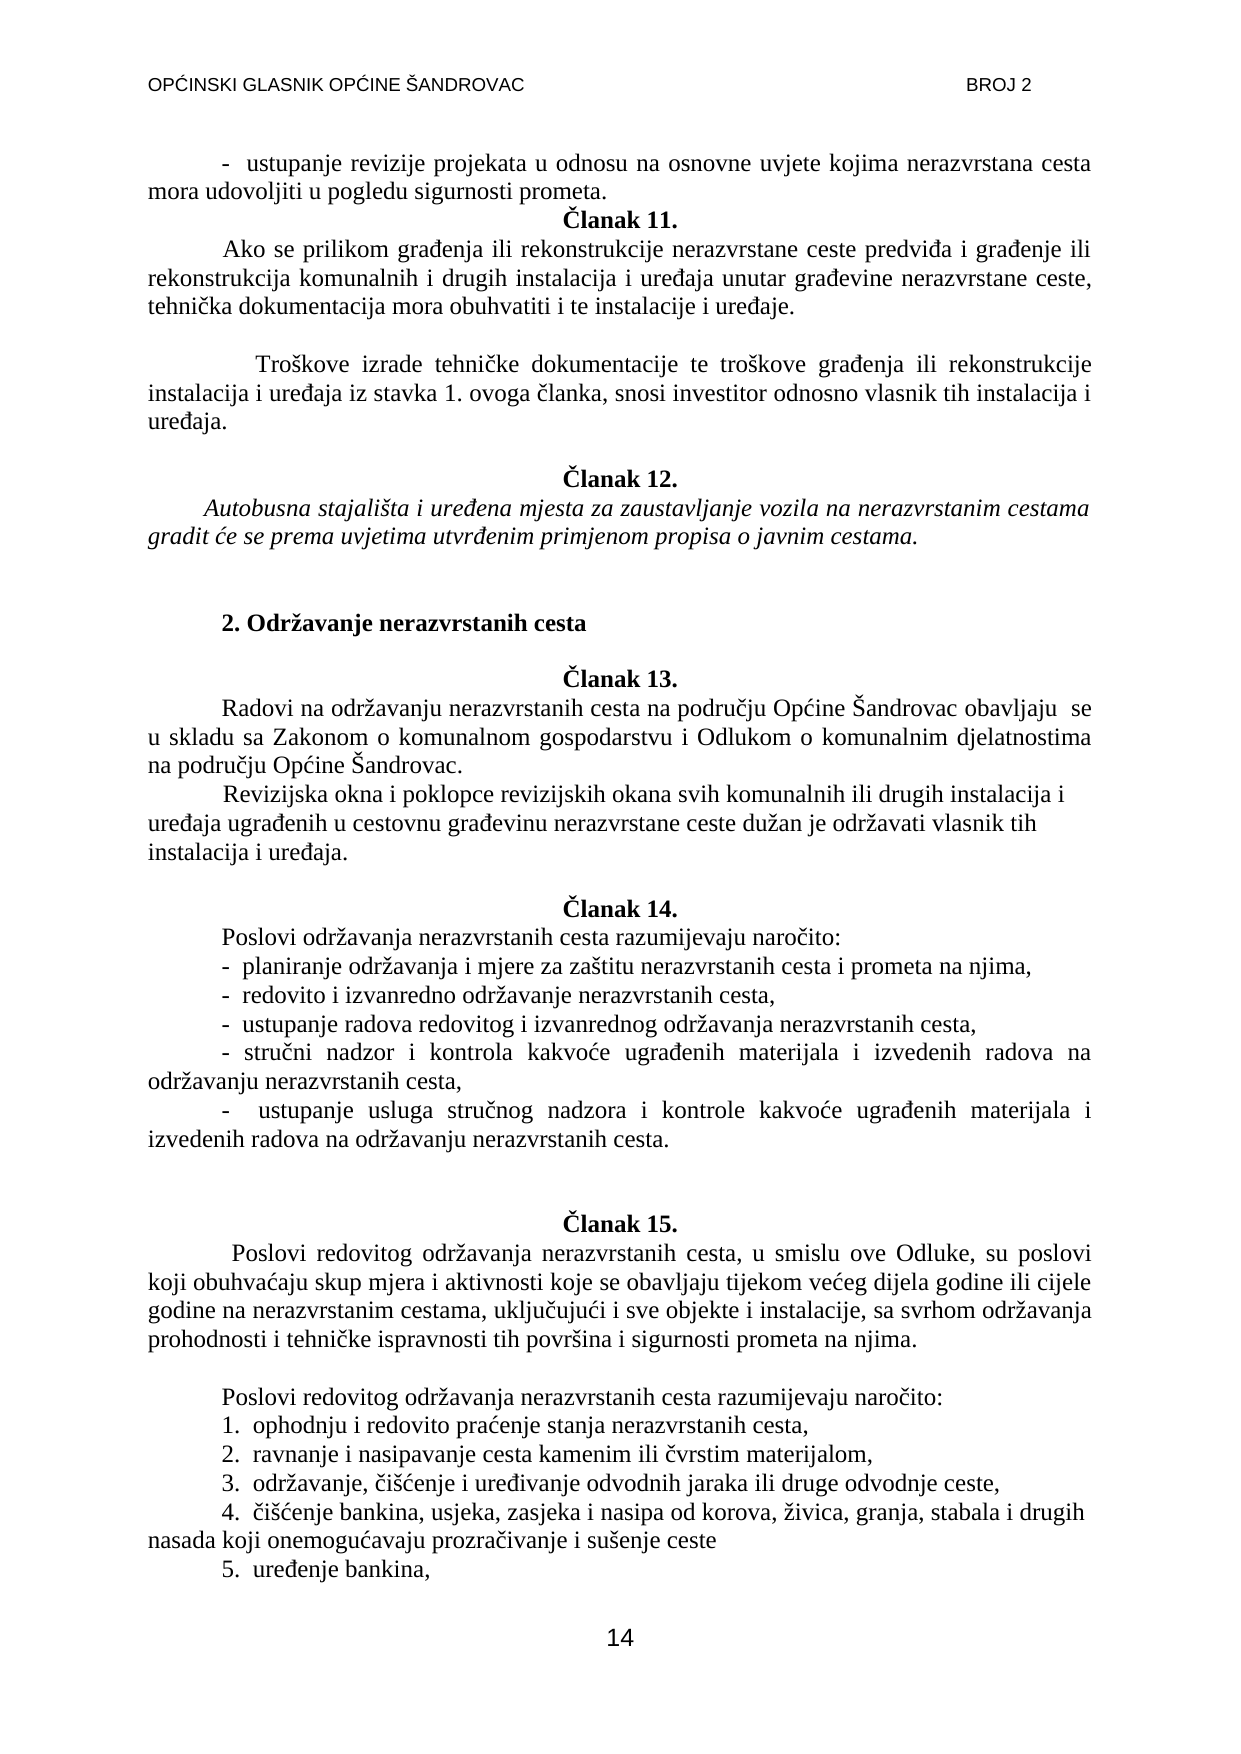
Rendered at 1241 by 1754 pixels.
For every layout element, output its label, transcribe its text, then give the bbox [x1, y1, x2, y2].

text - ustupanje usluga stručnog nadzora i kontrole kakvoće ugrađenih materijala i izvedenih radova na održavanju nerazvrstanih cesta. [148, 1095, 1093, 1152]
text Članak 15. [148, 1209, 1093, 1238]
text - stručni nadzor i kontrola kakvoće ugrađenih materijala i izvedenih radova na održavanju nerazvrstanih cesta, [148, 1037, 1093, 1095]
text - planiranje održavanja i mjere za zaštitu nerazvrstanih cesta i prometa na njima, [148, 951, 1093, 980]
text 2. ravnanje i nasipavanje cesta kamenim ili čvrstim materijalom, [148, 1439, 1093, 1468]
text - ustupanje radova redovitog i izvanrednog održavanja nerazvrstanih cesta, [148, 1009, 1093, 1037]
text - ustupanje revizije projekata u odnosu na osnovne uvjete kojima nerazvrstana cesta mora udovoljiti u pogledu sigurnosti prometa. [148, 148, 1093, 205]
text Poslovi redovitog održavanja nerazvrstanih cesta, u smislu ove Odluke, su poslovi koji obuhvaćaju skup mjera i aktivnosti koje se obavljaju tijekom većeg dijela godine ili cijele godine na nerazvrstanim cestama, uključujući i sve objekte i instalacije, sa svrhom održavanja prohodnosti i tehničke ispravnosti tih površina i sigurnosti prometa na njima. [148, 1238, 1093, 1353]
text Ako se prilikom građenja ili rekonstrukcije nerazvrstane ceste predviđa i građenje ili rekonstrukcija komunalnih i drugih instalacija i uređaja unutar građevine nerazvrstane ceste, tehnička dokumentacija mora obuhvatiti i te instalacije i uređaje. [148, 234, 1093, 320]
text Autobusna stajališta i uređena mjesta za zaustavljanje vozila na nerazvrstanim cestama gradit će se prema uvjetima utvrđenim primjenom propisa o javnim cestama. [148, 493, 1093, 550]
text Troškove izrade tehničke dokumentacije te troškove građenja ili rekonstrukcije instalacija i uređaja iz stavka 1. ovoga članka, snosi investitor odnosno vlasnik tih instalacija i uređaja. [148, 349, 1093, 435]
text Članak 12. [148, 464, 1093, 493]
text Poslovi održavanja nerazvrstanih cesta razumijevaju naročito: [148, 922, 1093, 951]
text 1. ophodnju i redovito praćenje stanja nerazvrstanih cesta, [148, 1410, 1093, 1439]
text 4. čišćenje bankina, usjeka, zasjeka i nasipa od korova, živica, granja, stabala i drugih nasada koji onemogućavaju prozračivanje i sušenje ceste [148, 1497, 1093, 1554]
text Poslovi redovitog održavanja nerazvrstanih cesta razumijevaju naročito: [148, 1382, 1093, 1410]
text Članak 11. [148, 205, 1093, 234]
text 2. Održavanje nerazvrstanih cesta [148, 608, 1093, 636]
text Radovi na održavanju nerazvrstanih cesta na području Općine Šandrovac obavljaju se u skladu sa Zakonom o komunalnom gospodarstvu i Odlukom o komunalnim djelatnostima na području Općine Šandrovac. [148, 693, 1093, 779]
text Članak 13. [148, 664, 1093, 693]
text 5. uređenje bankina, [148, 1554, 1093, 1583]
text Revizijska okna i poklopce revizijskih okana svih komunalnih ili drugih instalacija i uređaja ugrađenih u cestovnu građevinu nerazvrstane ceste dužan je održavati vlasnik tih instalacija i uređaja. [148, 779, 1093, 866]
text 3. održavanje, čišćenje i uređivanje odvodnih jaraka ili druge odvodnje ceste, [148, 1468, 1093, 1497]
text - redovito i izvanredno održavanje nerazvrstanih cesta, [148, 980, 1093, 1009]
text Članak 14. [148, 894, 1093, 922]
